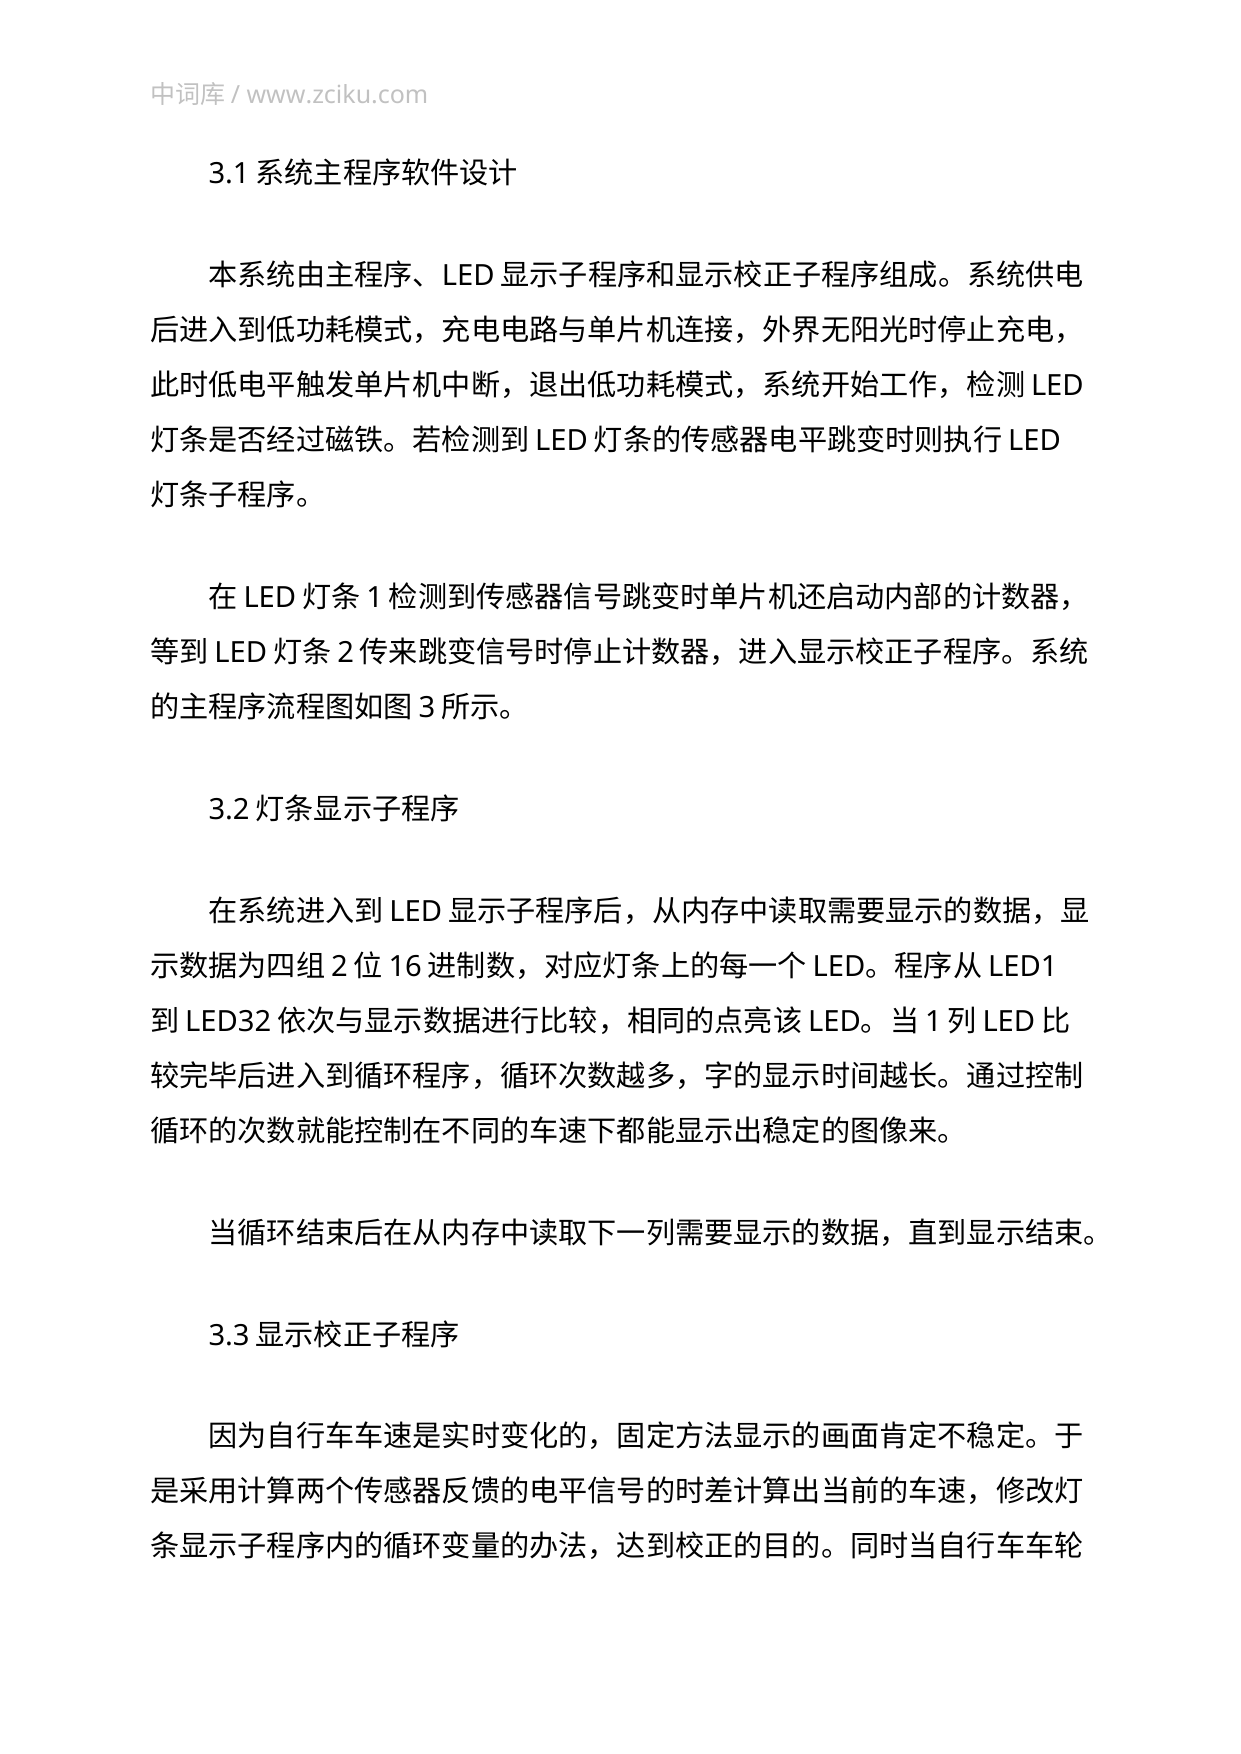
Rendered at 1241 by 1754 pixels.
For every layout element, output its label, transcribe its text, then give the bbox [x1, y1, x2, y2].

text 3.3显示校正子程序 [150, 1311, 1090, 1353]
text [150, 1413, 1090, 1565]
text 3.2灯条显示子程序 [150, 786, 1090, 828]
text 当循环结束后在从内存中读取下一列需要显示的数据，直到显示结束。 [150, 1209, 1090, 1252]
text 本系统由主程序、LED显示子程序和显示校正子程序组成。系统供电后进入到低功耗模式，充电电路与单片机连接，外界无阳光时停止充电，此时低电平触发单片机中断，退出低功耗模式，系统开始工作，检测LED灯条是否经过磁铁。若检测到LED灯条的传感器电平跳变时则执行LED灯条子程序。 [150, 252, 1090, 514]
text 在LED灯条1检测到传感器信号跳变时单片机还启动内部的计数器，等到LED灯条2传来跳变信号时停止计数器，进入显示校正子程序。系统的主程序流程图如图3所示。 [150, 574, 1090, 726]
text 3.1系统主程序软件设计 [150, 150, 1090, 192]
text 在系统进入到LED显示子程序后，从内存中读取需要显示的数据，显示数据为四组2位16进制数，对应灯条上的每一个LED。程序从LED1到LED32依次与显示数据进行比较，相同的点亮该LED。当1列LED比较完毕后进入到循环程序，循环次数越多，字的显示时间越长。通过控制循环的次数就能控制在不同的车速下都能显示出稳定的图像来。 [150, 888, 1090, 1150]
